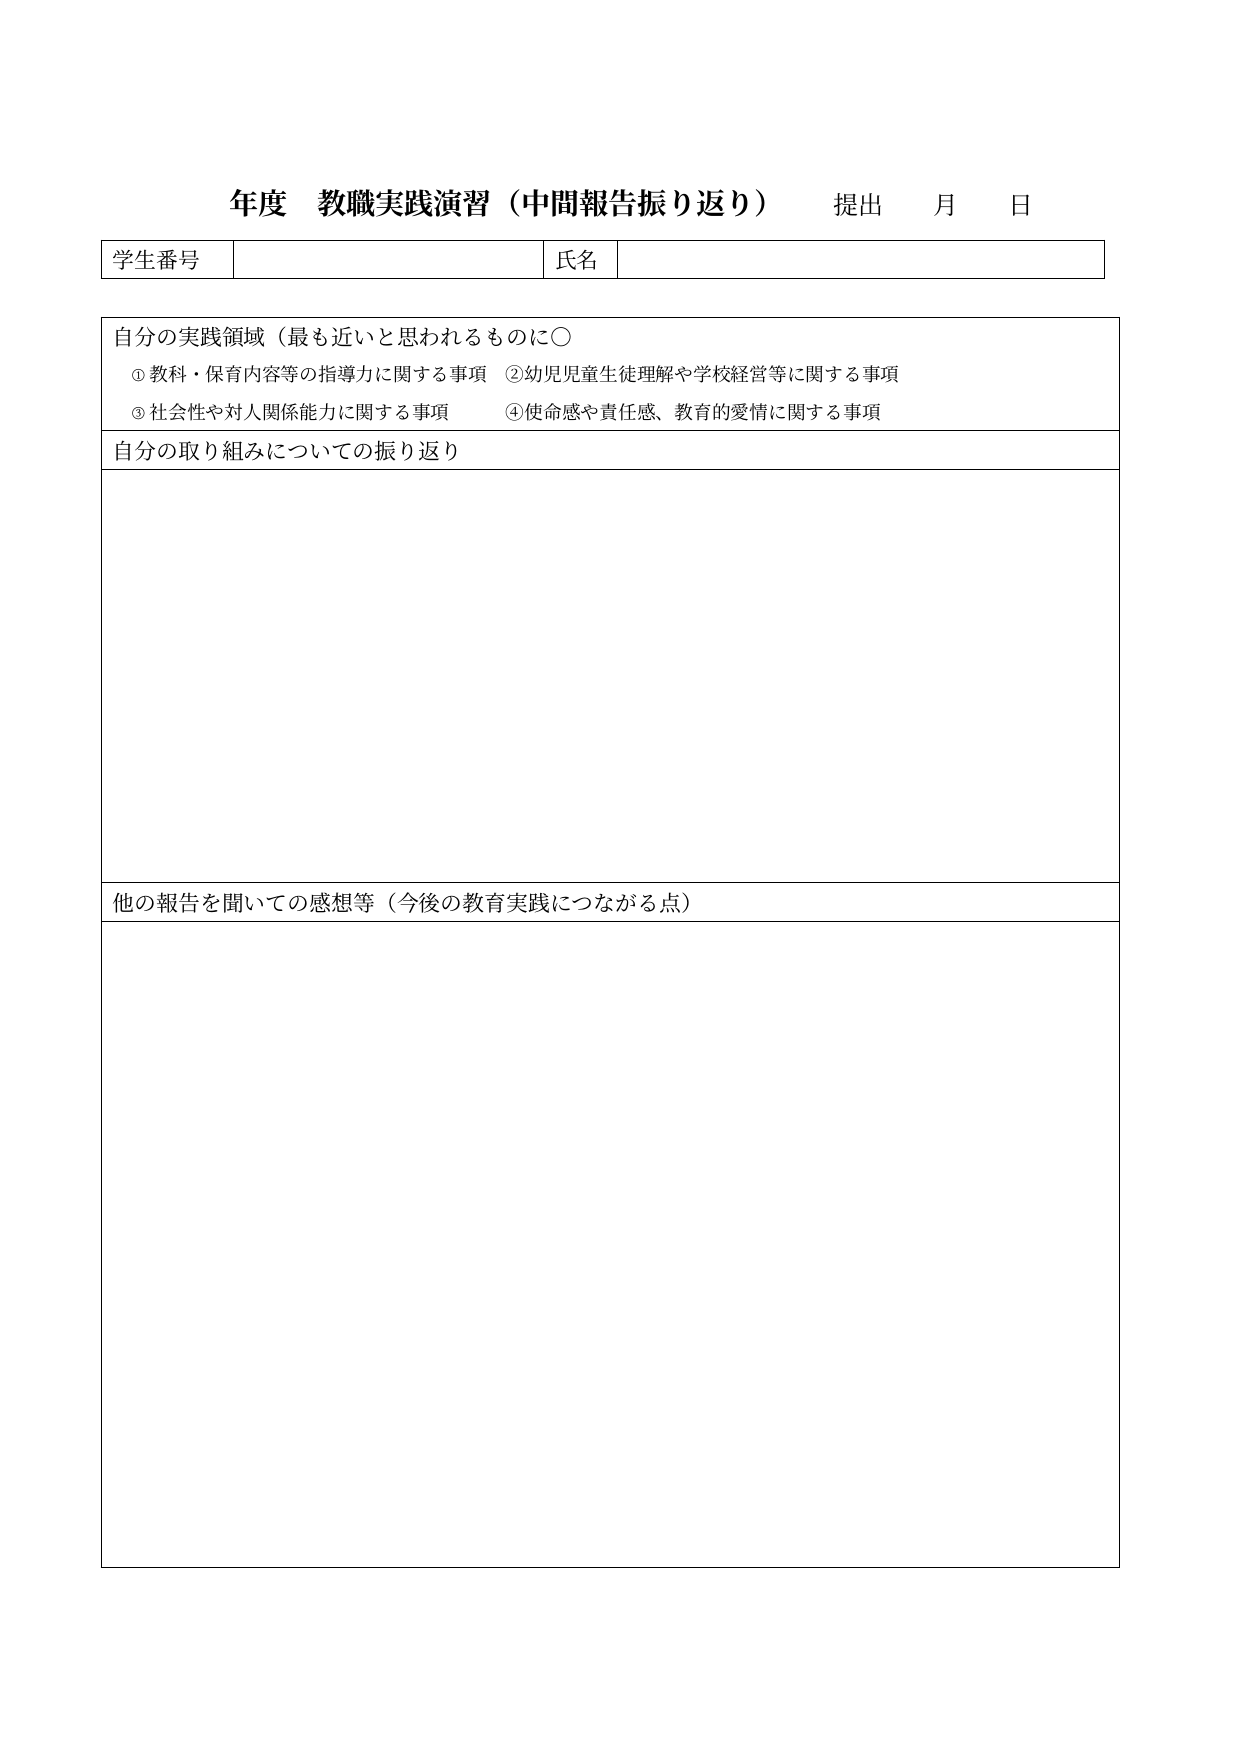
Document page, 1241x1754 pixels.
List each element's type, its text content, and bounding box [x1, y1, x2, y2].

table_header 学生番号 [102, 241, 233, 278]
table_cell 自分の取り組みについての振り返り [102, 431, 1119, 469]
table_header [234, 241, 543, 278]
table_header [618, 241, 1104, 278]
text 年度 教職実践演習（中間報告振り返り） 提出 月 日 [112, 164, 1128, 239]
table_cell [102, 922, 1119, 1567]
table_cell 他の報告を聞いての感想等（今後の教育実践につながる点） [102, 883, 1119, 921]
table_cell [102, 470, 1119, 882]
table_header 自分の実践領域（最も近いと思われるものに○ ①教科・保育内容等の指導力に関する事項 ②幼児児童生徒理解や学校経営等に関する事項 ③社会性や対人関係能力に関する事項 ④使命感や責任感、教育的愛情に関する事項 [102, 318, 1119, 430]
table_header 氏名 [544, 241, 617, 278]
